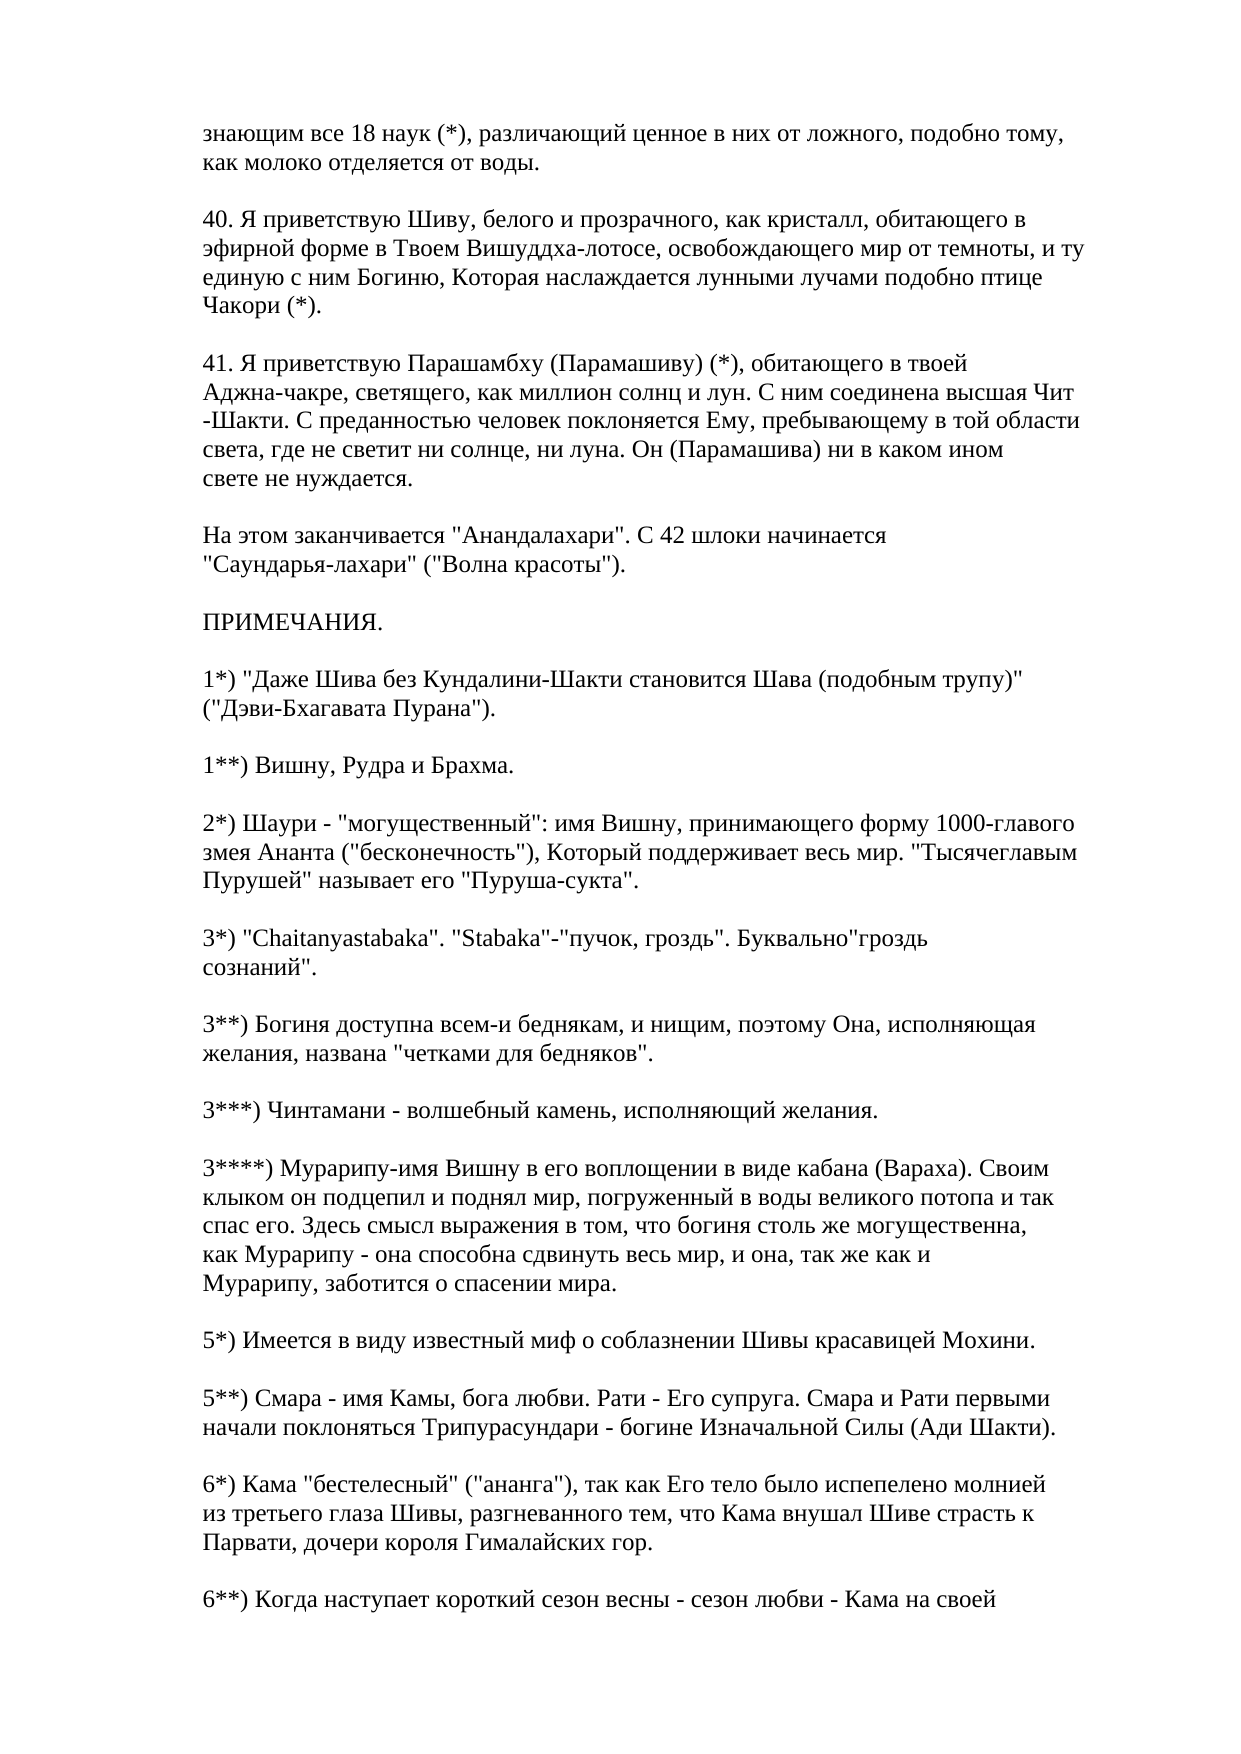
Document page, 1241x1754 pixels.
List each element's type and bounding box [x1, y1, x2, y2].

table_header [203, 118, 1126, 1613]
